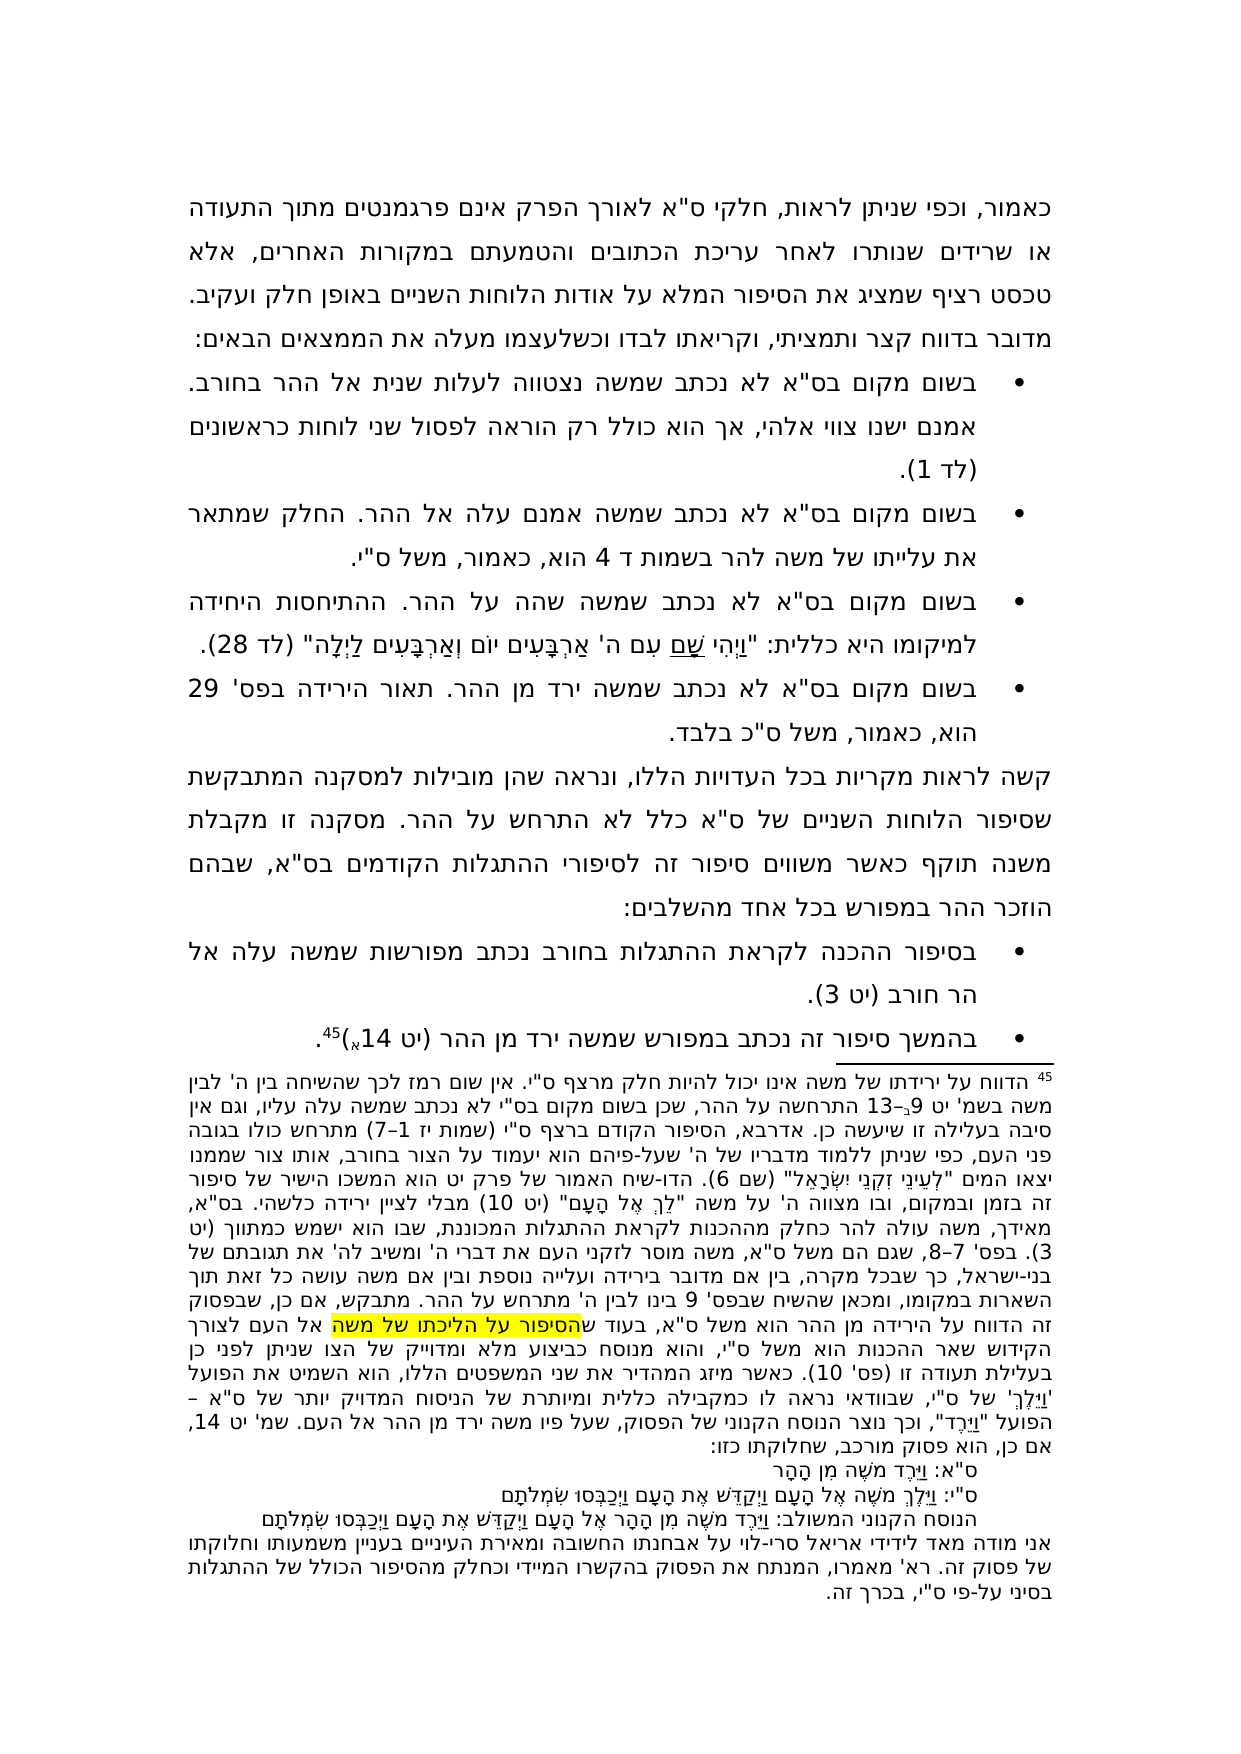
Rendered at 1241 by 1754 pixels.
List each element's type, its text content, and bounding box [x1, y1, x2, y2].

text קשה לראות מקריות בכל העדויות הללו, ונראה שהן מובילות למסקנה המתבקשת שסיפור הלוחות השניים של ס"א כלל לא התרחש על ההר. מסקנה זו מקבלת משנה תוקף כאשר משווים סיפור זה לסיפורי ההתגלות הקודמים בס"א, שבהם הוזכר ההר במפורש בכל אחד מהשלבים: [187, 762, 1053, 922]
list בשום מקום בס"א לא נכתב שמשה ירד מן ההר. תאור הירידה בפס' 29 הוא, כאמור, משל ס"כ בלבד. [187, 674, 1015, 747]
list בשום מקום בס"א לא נכתב שמשה שהה על ההר. ההתיחסות היחידה למיקומו היא כללית: "וַיְהִי שָׁם עִם ה' אַרְבָּעִים יוֹם וְאַרְבָּעִים לַיְלָה" (לד 28). [187, 587, 1015, 660]
list בשום מקום בס"א לא נכתב שמשה אמנם עלה אל ההר. החלק שמתאר את עלייתו של משה להר בשמות ד 4 הוא, כאמור, משל ס"י. [187, 499, 1015, 572]
text כאמור, וכפי שניתן לראות, חלקי ס"א לאורך הפרק אינם פרגמנטים מתוך התעודה או שרידים שנותרו לאחר עריכת הכתובים והטמעתם במקורות האחרים, אלא טכסט רציף שמציג את הסיפור המלא על אודות הלוחות השניים באופן חלק ועקיב. מדובר בדווח קצר ותמציתי, וקריאתו לבדו וכשלעצמו מעלה את הממצאים הבאים: [187, 193, 1053, 353]
list בסיפור ההכנה לקראת ההתגלות בחורב נכתב מפורשות שמשה עלה אל הר חורב (יט 3). [187, 937, 1015, 1010]
list בהמשך סיפור זה נכתב במפורש שמשה ירד מן ההר (יט 14א). [187, 1024, 1015, 1053]
list בשום מקום בס"א לא נכתב שמשה נצטווה לעלות שנית אל ההר בחורב. אמנם ישנו צווי אלהי, אך הוא כולל רק הוראה לפסול שני לוחות כראשונים (לד 1). [187, 368, 1015, 485]
